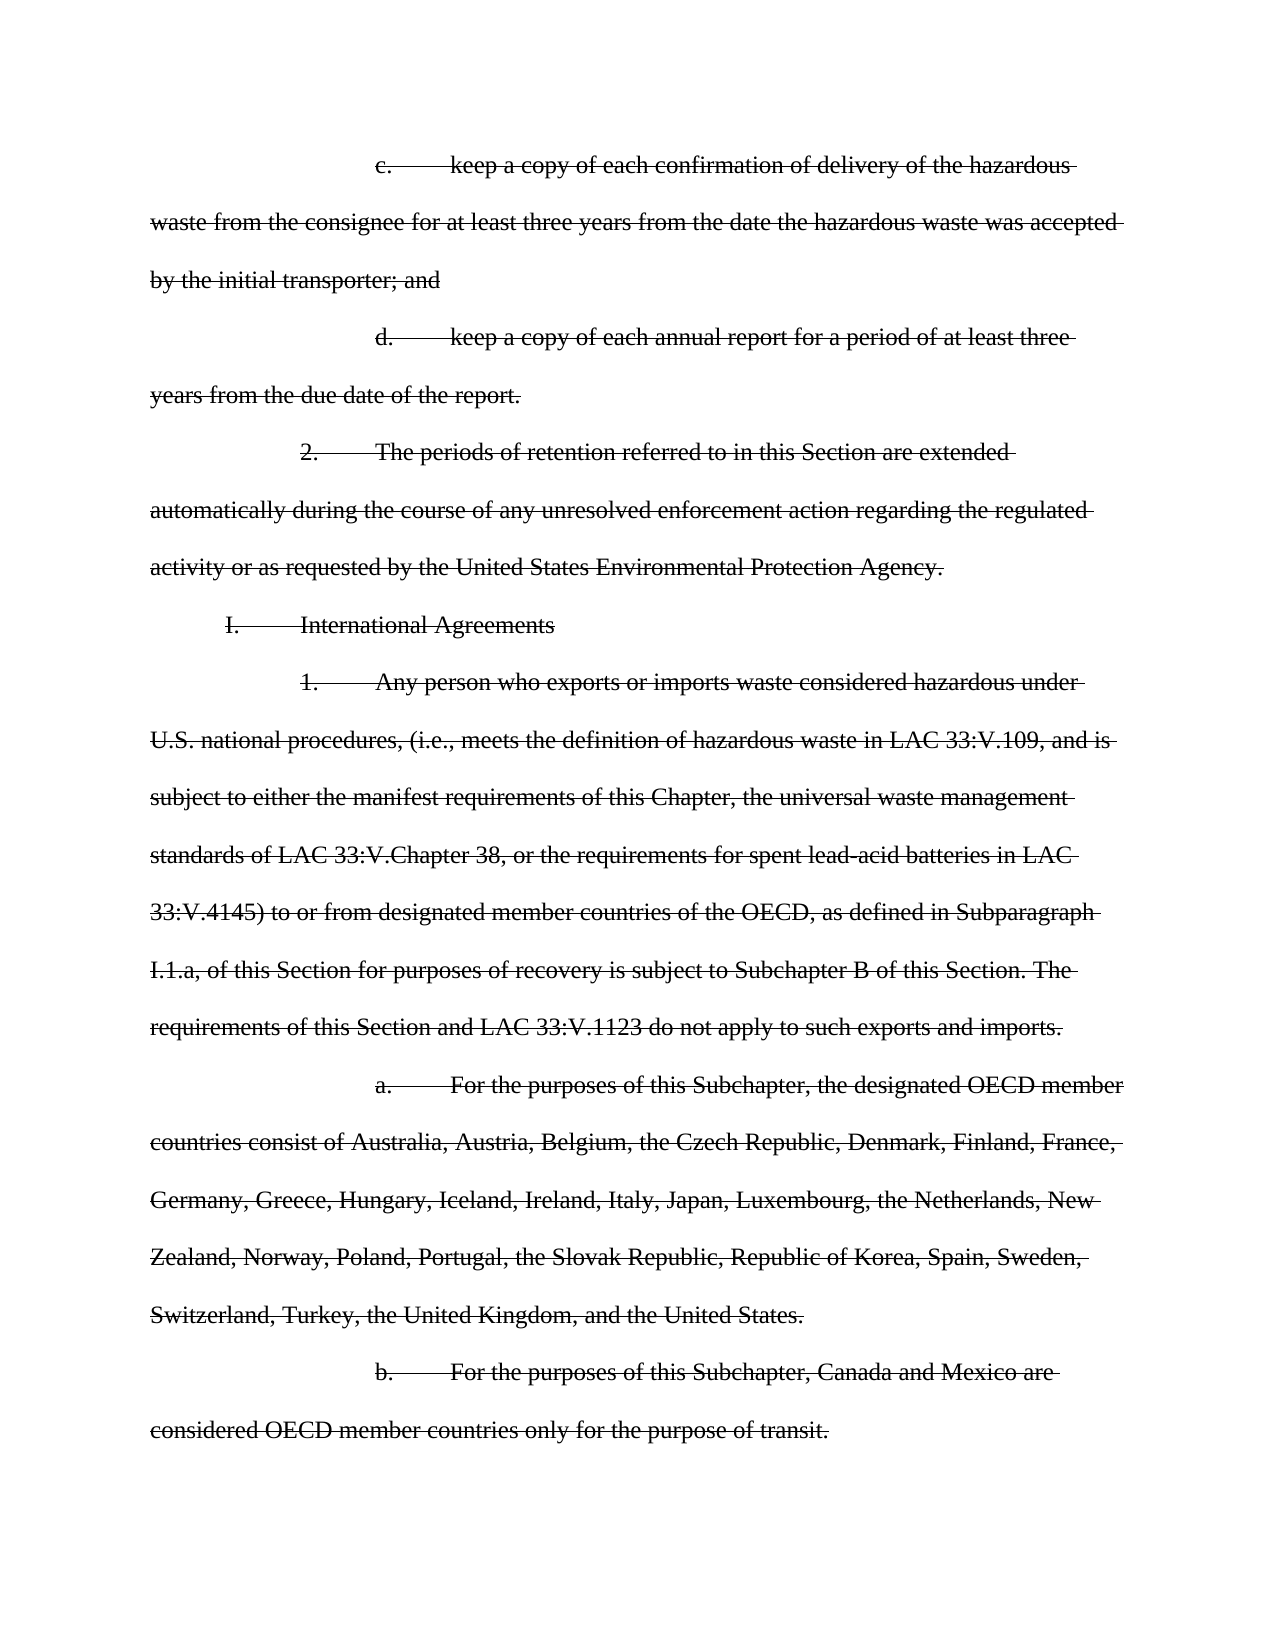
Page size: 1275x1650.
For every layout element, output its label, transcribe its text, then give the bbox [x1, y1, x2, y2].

text b. For the purposes of this Subchapter, Canada and Mexico are considered OECD member countries only for the purpose of transit. [150, 1357, 1125, 1444]
text I. International Agreements [150, 610, 1125, 639]
text a. For the purposes of this Subchapter, the designated OECD member countries consist of Australia, Austria, Belgium, the Czech Republic, Denmark, Finland, France, Germany, Greece, Hungary, Iceland, Ireland, Italy, Japan, Luxembourg, the Netherlands, New Zealand, Norway, Poland, Portugal, the Slovak Republic, Republic of Korea, Spain, Sweden, Switzerland, Turkey, the United Kingdom, and the United States. [150, 1070, 1125, 1329]
text 1. Any person who exports or imports waste considered hazardous under U.S. national procedures, (i.e., meets the definition of hazardous waste in LAC 33:V.109, and is subject to either the manifest requirements of this Chapter, the universal waste management standards of LAC 33:V.Chapter 38, or the requirements for spent lead-acid batteries in LAC 33:V.4145) to or from designated member countries of the OECD, as defined in Subparagraph I.1.a, of this Section for purposes of recovery is subject to Subchapter B of this Section. The requirements of this Section and LAC 33:V.1123 do not apply to such exports and imports. [150, 667, 1125, 1041]
text 2. The periods of retention referred to in this Section are extended automatically during the course of any unresolved enforcement action regarding the regulated activity or as requested by the United States Environmental Protection Agency. [150, 437, 1125, 581]
text d. keep a copy of each annual report for a period of at least three years from the due date of the report. [150, 322, 1125, 409]
text c. keep a copy of each confirmation of delivery of the hazardous waste from the consignee for at least three years from the date the hazardous waste was accepted by the initial transporter; and [150, 150, 1125, 294]
